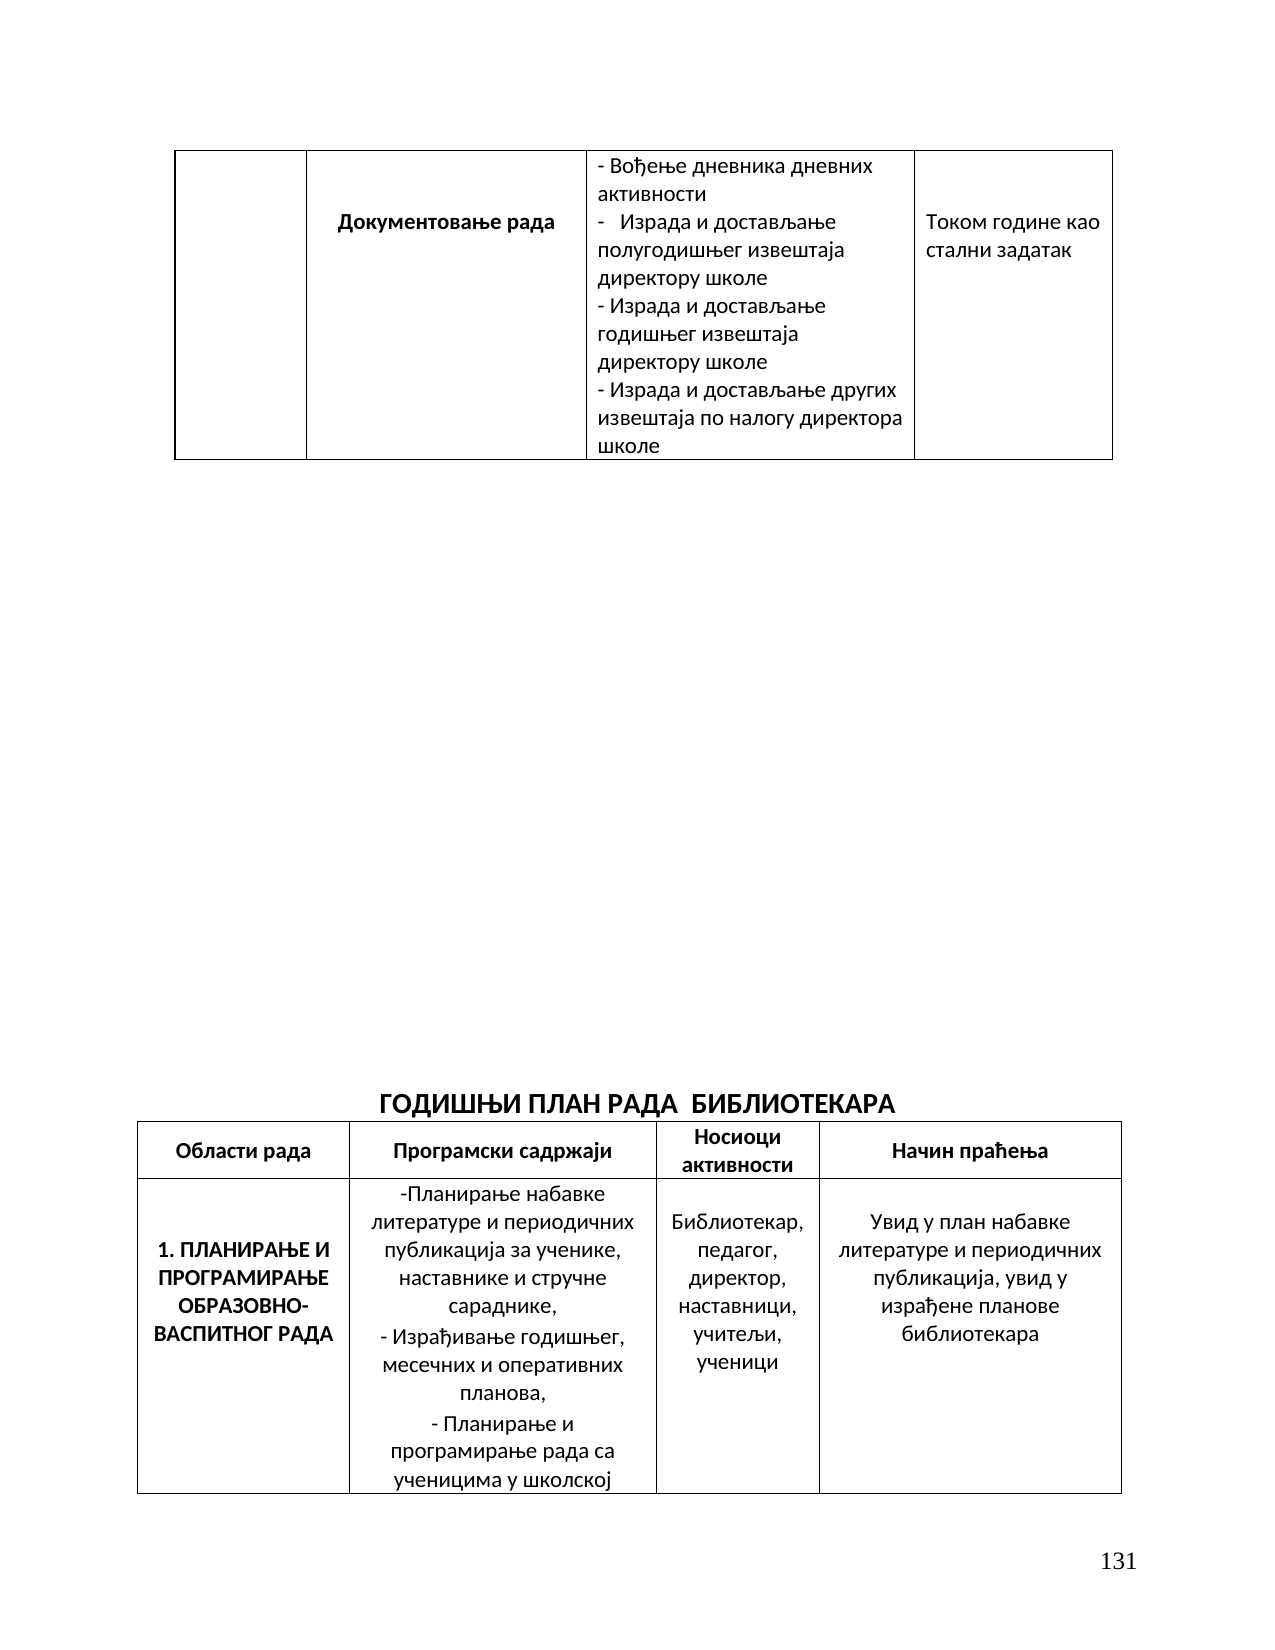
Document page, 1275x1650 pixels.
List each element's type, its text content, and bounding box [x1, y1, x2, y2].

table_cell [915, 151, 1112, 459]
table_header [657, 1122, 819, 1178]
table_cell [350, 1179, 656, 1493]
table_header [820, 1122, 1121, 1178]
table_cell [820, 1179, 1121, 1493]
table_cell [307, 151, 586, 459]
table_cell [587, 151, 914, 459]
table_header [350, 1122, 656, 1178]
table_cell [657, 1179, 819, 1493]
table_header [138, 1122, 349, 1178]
text ГОДИШЊИ ПЛАН РАДА БИБЛИОТЕКАРА [137, 1085, 1138, 1121]
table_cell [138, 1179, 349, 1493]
